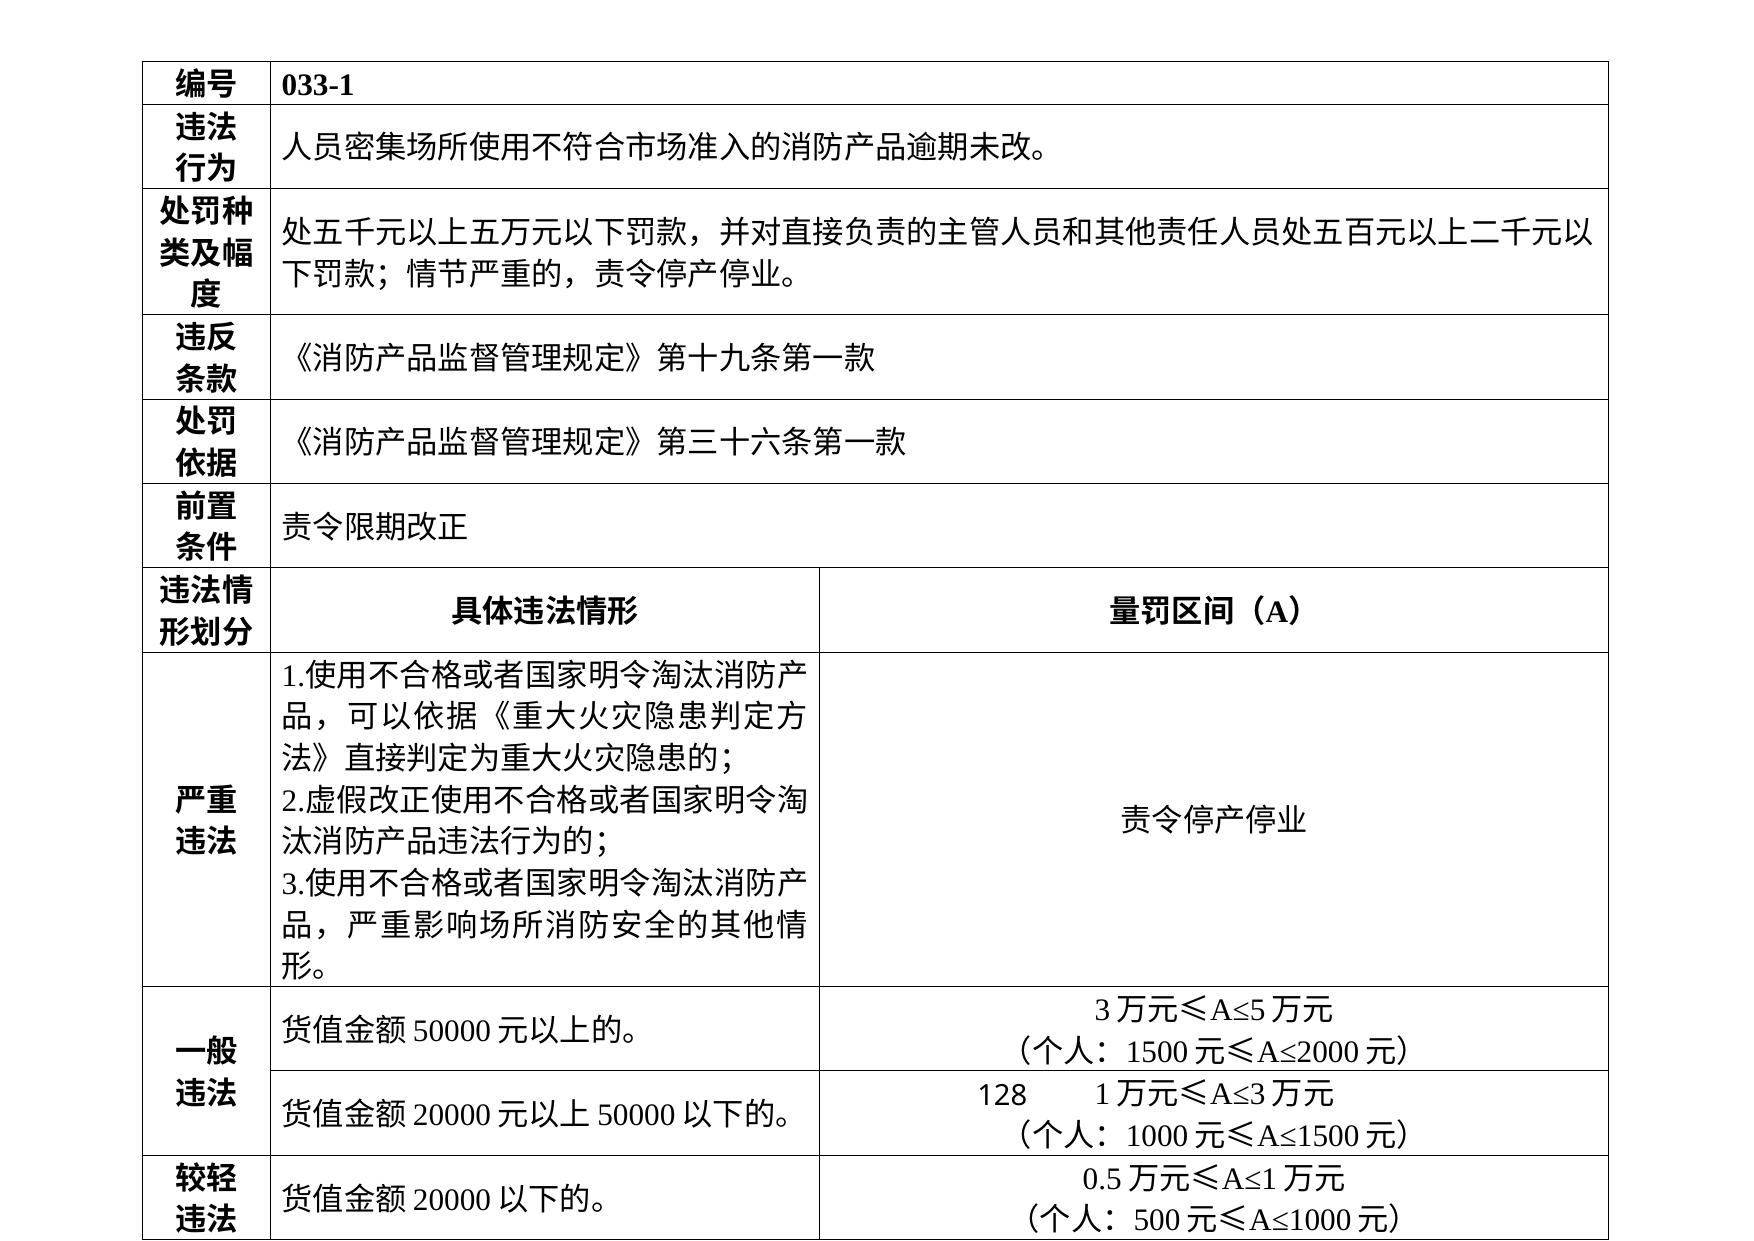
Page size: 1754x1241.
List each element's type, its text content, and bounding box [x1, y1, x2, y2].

table_cell 较轻 违法 [143, 1156, 270, 1239]
table_cell 违法情形划分 [143, 568, 270, 652]
table_header 033-1 [271, 62, 1608, 104]
table_cell 处五千元以上五万元以下罚款，并对直接负责的主管人员和其他责任人员处五百元以上二千元以下罚款；情节严重的，责令停产停业。 [271, 189, 1608, 314]
table_cell 处罚种类及幅度 [143, 189, 270, 314]
table_cell 3万元≤A≤5万元 （个人：1500元≤A≤2000元） [820, 987, 1608, 1070]
table_cell 前置 条件 [143, 484, 270, 567]
table_cell 一般 违法 [143, 987, 270, 1155]
table_cell 《消防产品监督管理规定》第三十六条第一款 [271, 400, 1608, 483]
table_cell 1万元≤A≤3万元 （个人：1000元≤A≤1500元） [820, 1071, 1608, 1155]
table_cell 《消防产品监督管理规定》第十九条第一款 [271, 315, 1608, 398]
table_cell 人员密集场所使用不符合市场准入的消防产品逾期未改。 [271, 105, 1608, 188]
table_cell 0.5万元≤A≤1万元 （个人：500元≤A≤1000元） [820, 1156, 1608, 1239]
table_cell 量罚区间（A） [820, 568, 1608, 652]
table_cell 责令限期改正 [271, 484, 1608, 567]
table_cell 具体违法情形 [271, 568, 819, 652]
table_cell 严重 违法 [143, 653, 270, 986]
table_cell 货值金额50000元以上的。 [271, 987, 819, 1070]
table_cell 货值金额20000以下的。 [271, 1156, 819, 1239]
table_cell 违反 条款 [143, 315, 270, 398]
table_cell 责令停产停业 [820, 653, 1608, 986]
table_cell 处罚 依据 [143, 400, 270, 483]
table_cell 违法 行为 [143, 105, 270, 188]
table_header 编号 [143, 62, 270, 104]
table_cell 1.使用不合格或者国家明令淘汰消防产品，可以依据《重大火灾隐患判定方法》直接判定为重大火灾隐患的； 2.虚假改正使用不合格或者国家明令淘汰消防产品违法行为的； 3.使用不合格或者国家明令淘汰消防产品，严重影响场所消防安全的其他情形。 [271, 653, 819, 986]
table_cell 货值金额20000元以上50000以下的。 [271, 1071, 819, 1155]
